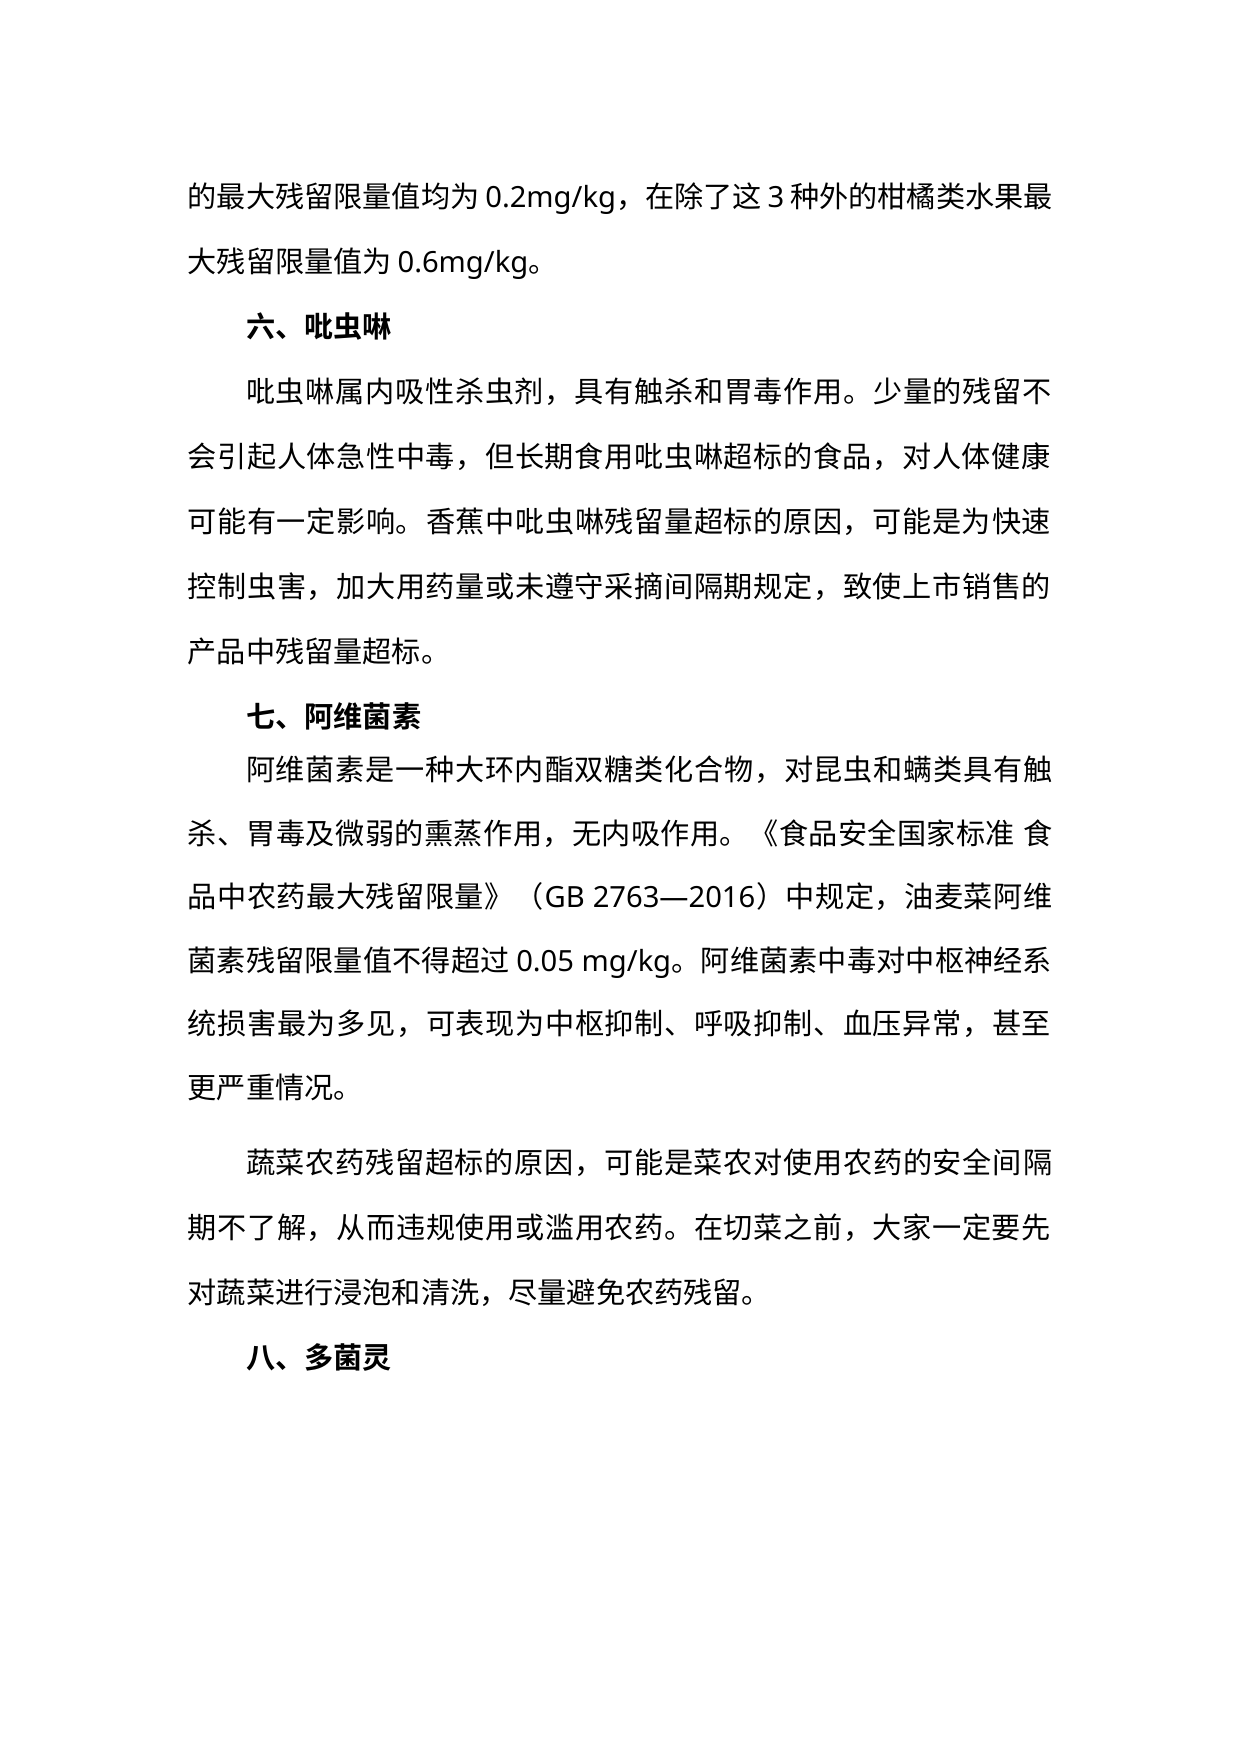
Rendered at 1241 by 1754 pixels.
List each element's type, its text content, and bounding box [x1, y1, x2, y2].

text 阿维菌素是一种大环内酯双糖类化合物，对昆虫和螨类具有触杀、胃毒及微弱的熏蒸作用，无内吸作用。《食品安全国家标准 食品中农药最大残留限量》（GB 2763—2016）中规定，油麦菜阿维菌素残留限量值不得超过0.05 mg/kg。阿维菌素中毒对中枢神经系统损害最为多见，可表现为中枢抑制、呼吸抑制、血压异常，甚至更严重情况。 [187, 747, 1053, 1107]
text 七、阿维菌素 [187, 682, 1053, 747]
text 吡虫啉属内吸性杀虫剂，具有触杀和胃毒作用。少量的残留不会引起人体急性中毒，但长期食用吡虫啉超标的食品，对人体健康可能有一定影响。香蕉中吡虫啉残留量超标的原因，可能是为快速控制虫害，加大用药量或未遵守采摘间隔期规定，致使上市销售的产品中残留量超标。 [187, 357, 1053, 682]
text 六、吡虫啉 [187, 292, 1053, 357]
text 八、多菌灵 [187, 1323, 1053, 1388]
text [187, 162, 1053, 292]
text 蔬菜农药残留超标的原因，可能是菜农对使用农药的安全间隔期不了解，从而违规使用或滥用农药。在切菜之前，大家一定要先对蔬菜进行浸泡和清洗，尽量避免农药残留。 [187, 1128, 1053, 1323]
